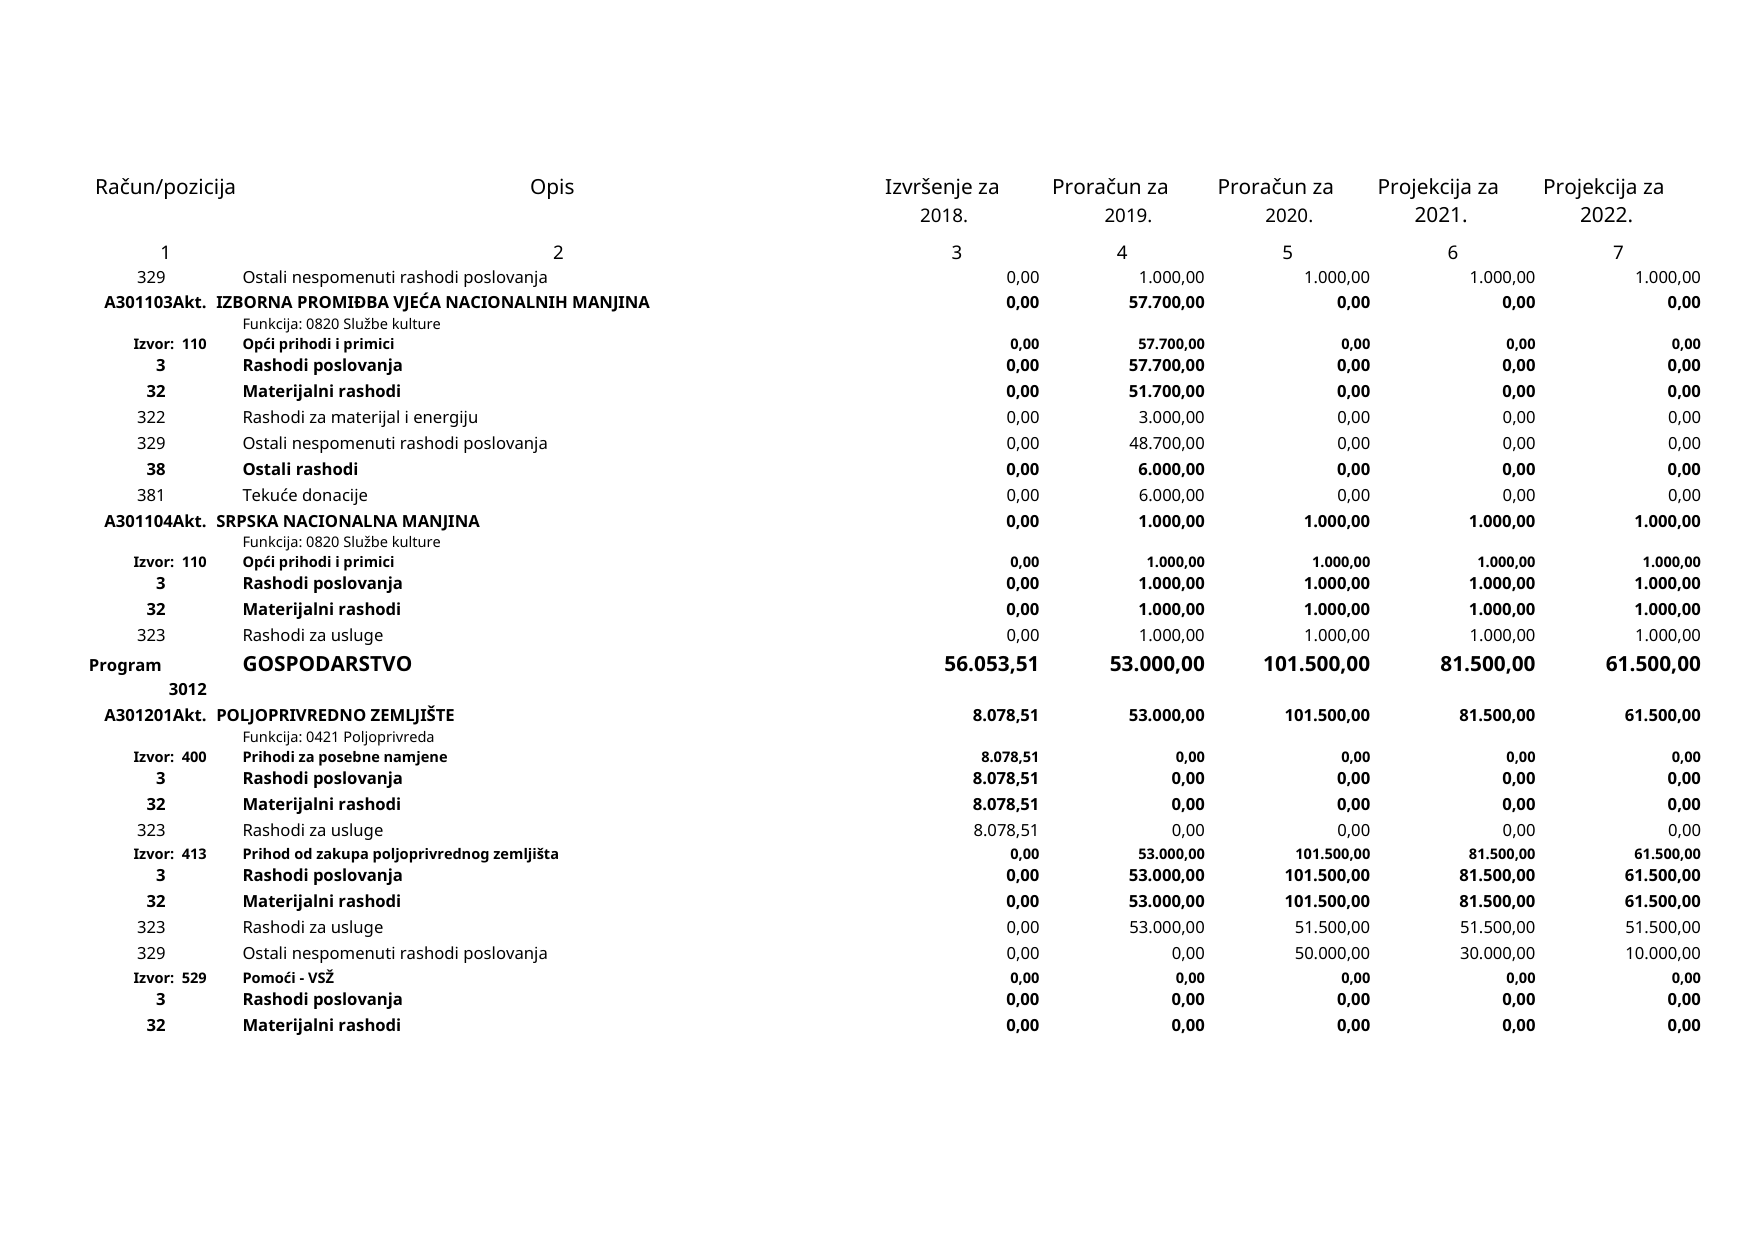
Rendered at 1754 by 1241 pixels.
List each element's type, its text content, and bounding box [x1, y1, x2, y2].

text Funkcija: 0820 Službe kulture [89, 532, 1707, 552]
text Program GOSPODARSTVO 56.053,51 53.000,00 101.500,00 81.500,00 61.500,00 [89, 649, 1707, 678]
text 32 Materijalni rashodi 0,00 0,00 0,00 0,00 0,00 [89, 1014, 1707, 1036]
text Funkcija: 0820 Službe kulture [89, 314, 1707, 334]
text 329 Ostali nespomenuti rashodi poslovanja 0,00 0,00 50.000,00 30.000,00 10.000,00 [89, 942, 1707, 964]
text A301103Akt. IZBORNA PROMIĐBA VJEĆA NACIONALNIH MANJINA 0,00 57.700,00 0,00 0,00 0,00 [89, 291, 1707, 314]
text 329 Ostali nespomenuti rashodi poslovanja 0,00 48.700,00 0,00 0,00 0,00 [89, 431, 1707, 454]
text 32 Materijalni rashodi 0,00 1.000,00 1.000,00 1.000,00 1.000,00 [89, 598, 1707, 620]
text 381 Tekuće donacije 0,00 6.000,00 0,00 0,00 0,00 [89, 483, 1707, 506]
text 329 Ostali nespomenuti rashodi poslovanja 0,00 1.000,00 1.000,00 1.000,00 1.000,00 [89, 265, 1707, 288]
text 323 Rashodi za usluge 8.078,51 0,00 0,00 0,00 0,00 [89, 818, 1707, 841]
text 323 Rashodi za usluge 0,00 53.000,00 51.500,00 51.500,00 51.500,00 [89, 916, 1707, 939]
text Račun/pozicija Opis Izvršenje za Proračun za Proračun za Projekcija za Projekcija za [89, 172, 1707, 201]
text 3 Rashodi poslovanja 0,00 0,00 0,00 0,00 0,00 [89, 988, 1707, 1010]
text 3012 [89, 678, 1707, 701]
text A301201Akt. POLJOPRIVREDNO ZEMLJIŠTE 8.078,51 53.000,00 101.500,00 81.500,00 61.500,00 [89, 704, 1707, 727]
text Izvor: 413 Prihod od zakupa poljoprivrednog zemljišta 0,00 53.000,00 101.500,00 81.500,00 61.500,00 [89, 844, 1707, 864]
text 3 Rashodi poslovanja 8.078,51 0,00 0,00 0,00 0,00 [89, 766, 1707, 789]
text 3 Rashodi poslovanja 0,00 1.000,00 1.000,00 1.000,00 1.000,00 [89, 572, 1707, 594]
text Funkcija: 0421 Poljoprivreda [89, 727, 1707, 746]
text 3 Rashodi poslovanja 0,00 53.000,00 101.500,00 81.500,00 61.500,00 [89, 864, 1707, 887]
text 38 Ostali rashodi 0,00 6.000,00 0,00 0,00 0,00 [89, 457, 1707, 480]
text Izvor: 110 Opći prihodi i primici 0,00 57.700,00 0,00 0,00 0,00 [89, 334, 1707, 354]
text Izvor: 529 Pomoći - VSŽ 0,00 0,00 0,00 0,00 0,00 [89, 968, 1707, 988]
text 2018. 2019. 2020. 2021. 2022. [89, 201, 1707, 229]
text 1 2 3 4 5 6 7 [89, 240, 1707, 265]
text Izvor: 400 Prihodi za posebne namjene 8.078,51 0,00 0,00 0,00 0,00 [89, 746, 1707, 766]
text Izvor: 110 Opći prihodi i primici 0,00 1.000,00 1.000,00 1.000,00 1.000,00 [89, 552, 1707, 572]
text 3 Rashodi poslovanja 0,00 57.700,00 0,00 0,00 0,00 [89, 354, 1707, 376]
text A301104Akt. SRPSKA NACIONALNA MANJINA 0,00 1.000,00 1.000,00 1.000,00 1.000,00 [89, 509, 1707, 532]
text 32 Materijalni rashodi 8.078,51 0,00 0,00 0,00 0,00 [89, 792, 1707, 815]
text 32 Materijalni rashodi 0,00 53.000,00 101.500,00 81.500,00 61.500,00 [89, 890, 1707, 913]
text 32 Materijalni rashodi 0,00 51.700,00 0,00 0,00 0,00 [89, 379, 1707, 402]
text 322 Rashodi za materijal i energiju 0,00 3.000,00 0,00 0,00 0,00 [89, 406, 1707, 428]
text 323 Rashodi za usluge 0,00 1.000,00 1.000,00 1.000,00 1.000,00 [89, 624, 1707, 646]
